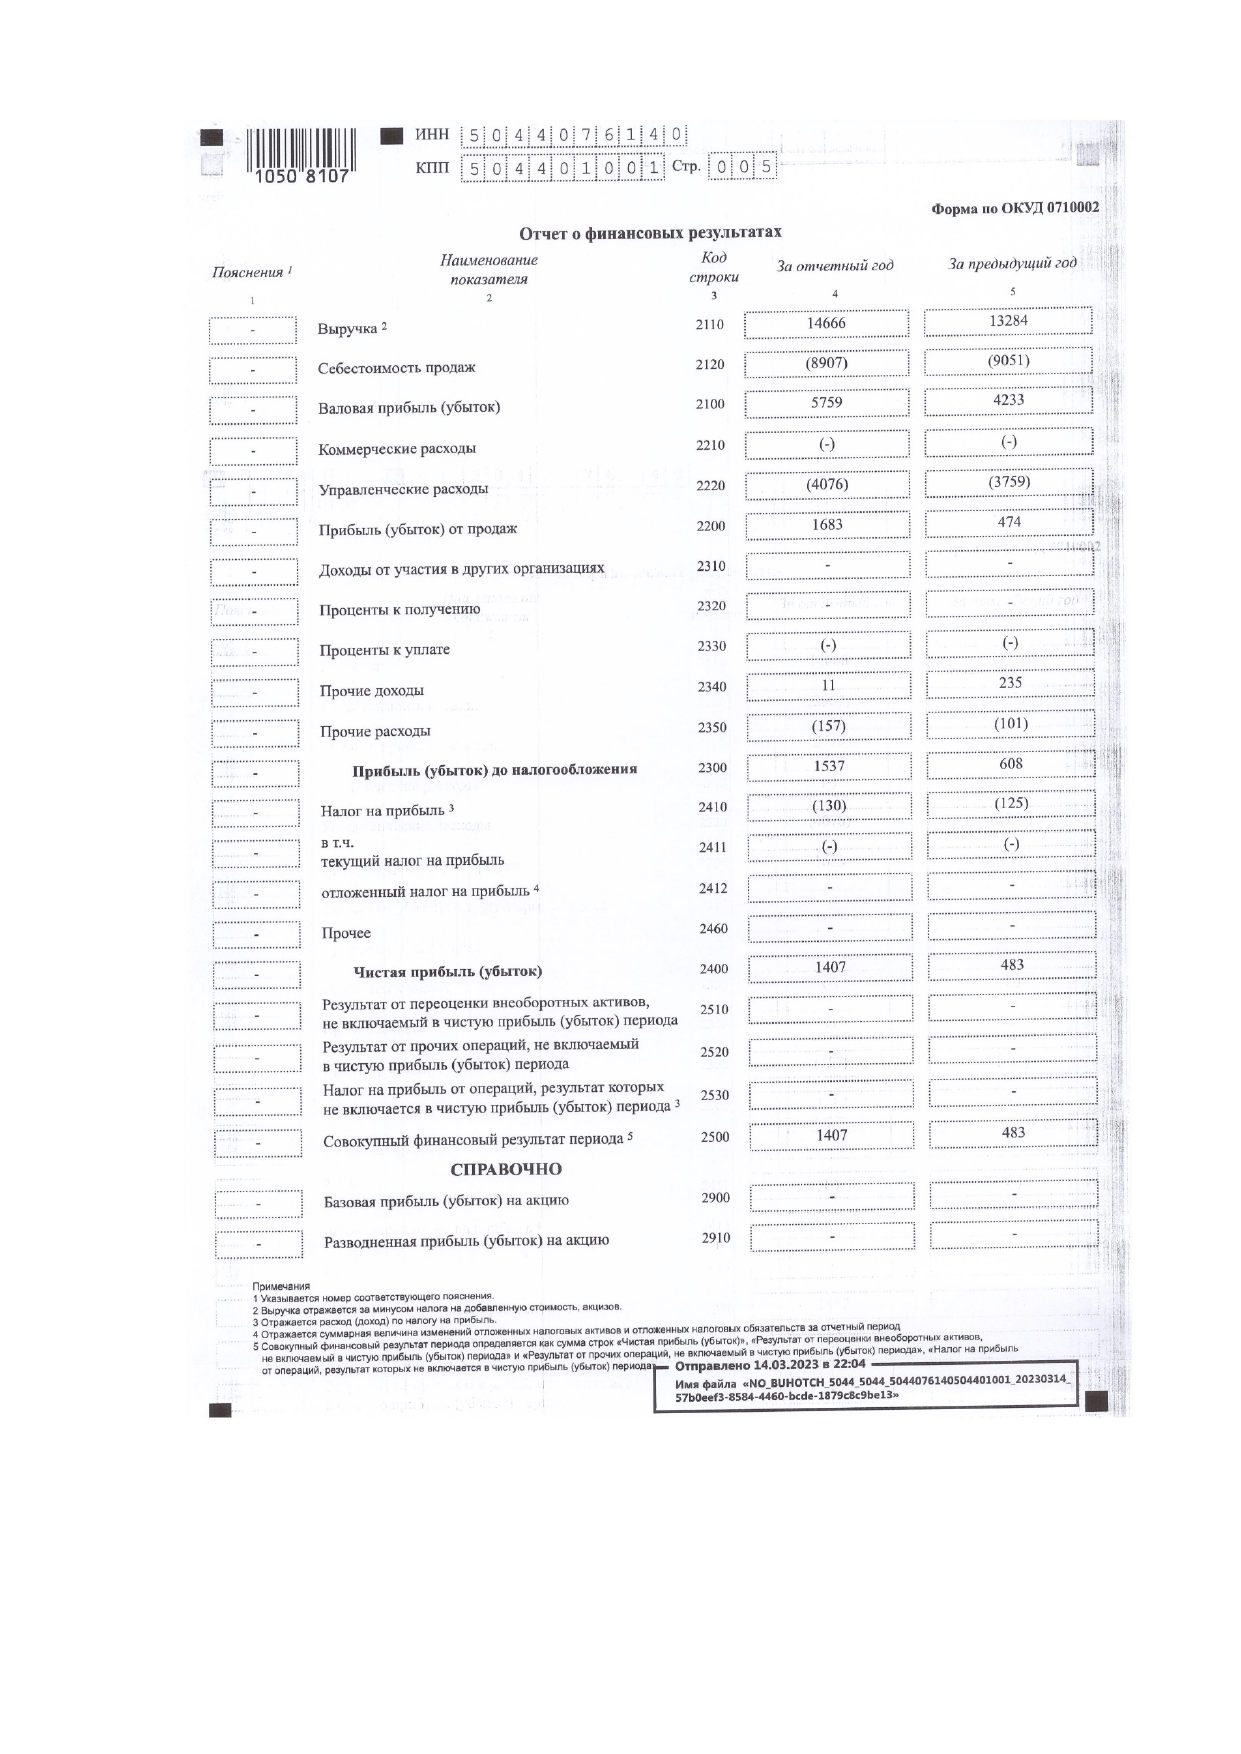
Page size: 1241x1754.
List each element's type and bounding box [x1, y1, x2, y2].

picture [177, 118, 1152, 1636]
